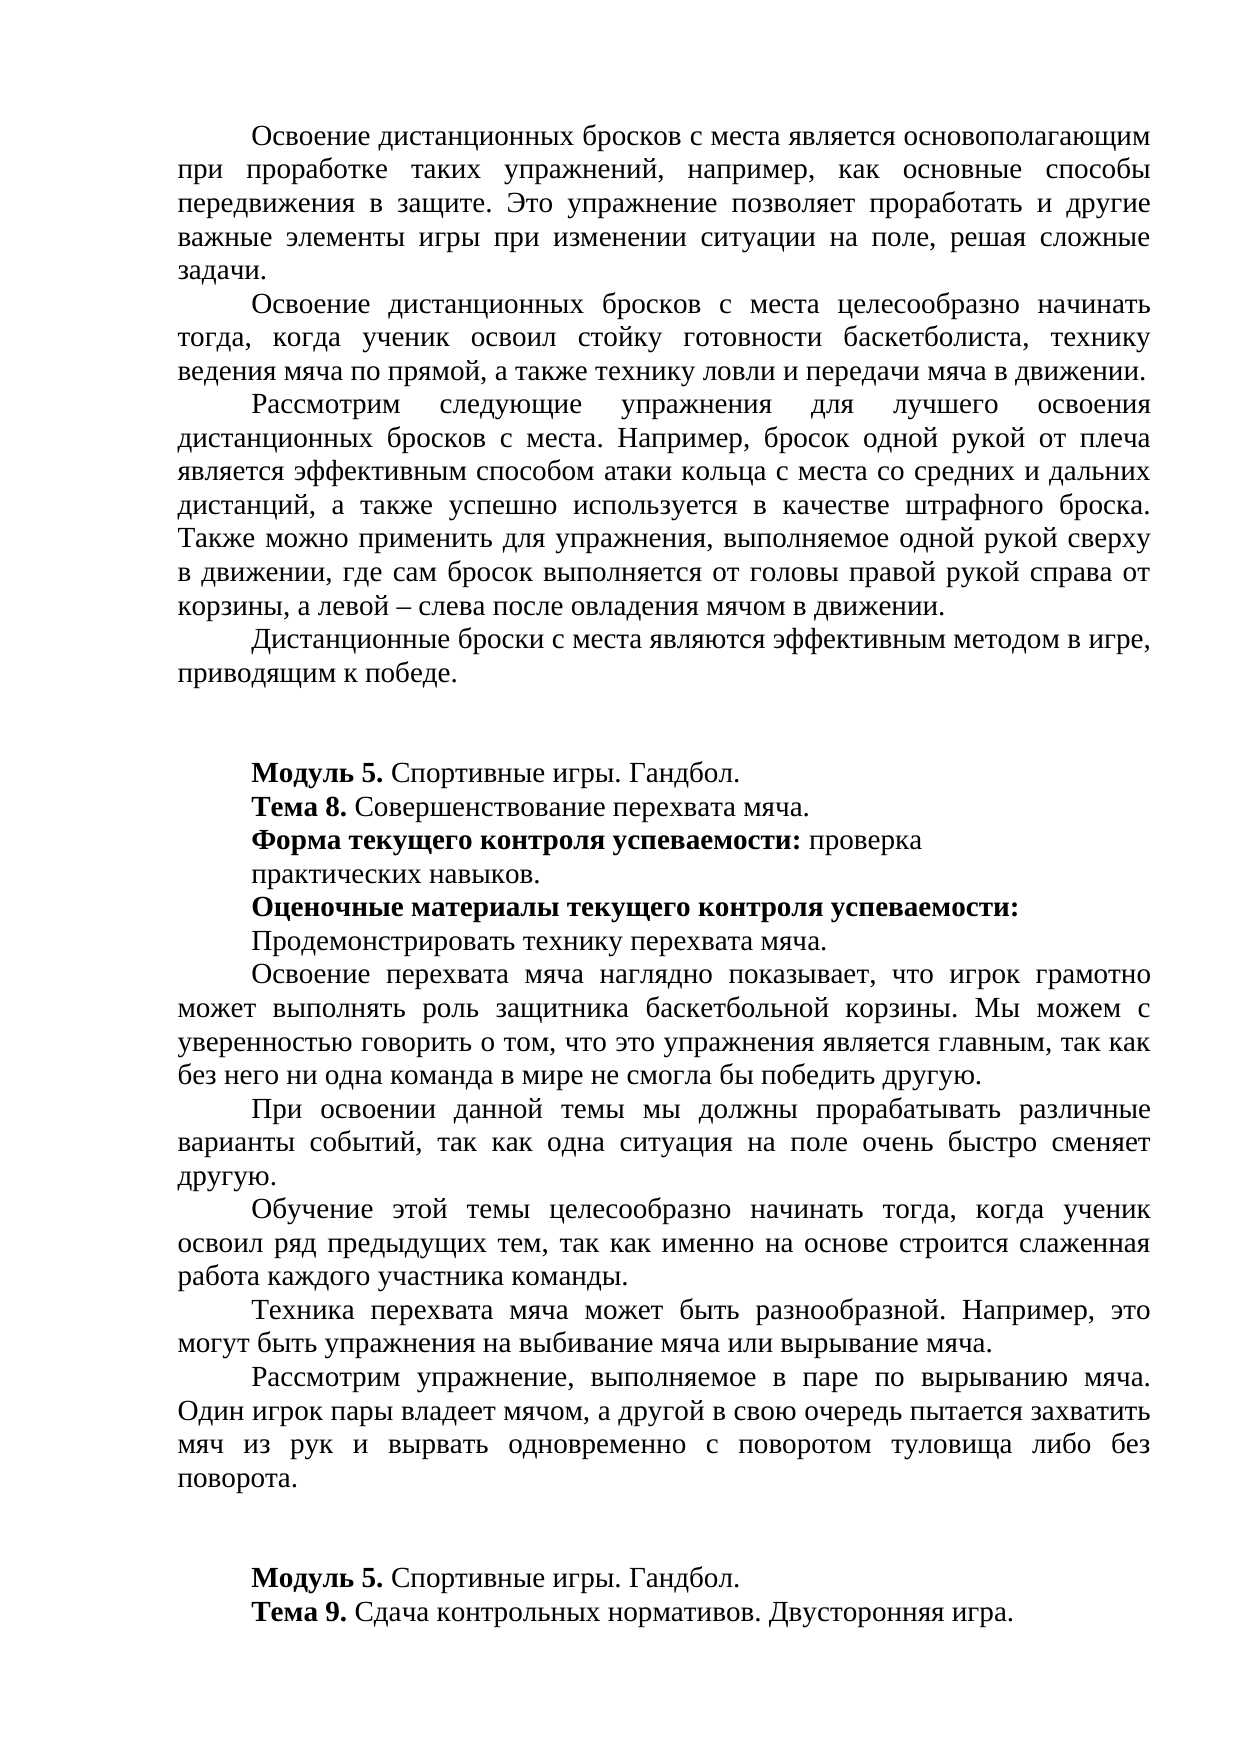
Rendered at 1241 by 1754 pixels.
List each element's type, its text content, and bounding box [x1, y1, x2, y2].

text Рассмотрим упражнение, выполняемое в паре по вырыванию мяча. Один игрок пары владеет мячом, а другой в свою очередь пытается захватить мяч из рук и вырвать одновременно с поворотом туловища либо без поворота. [177, 1359, 1152, 1493]
text Модуль 5. Спортивные игры. Гандбол. [177, 1560, 1152, 1594]
text При освоении данной темы мы должны прорабатывать различные варианты событий, так как одна ситуация на поле очень быстро сменяет другую. [177, 1091, 1152, 1191]
text Техника перехвата мяча может быть разнообразной. Например, это могут быть упражнения на выбивание мяча или вырывание мяча. [177, 1292, 1152, 1359]
text Модуль 5. Спортивные игры. Гандбол. [177, 755, 1152, 789]
text Освоение дистанционных бросков с места является основополагающим при проработке таких упражнений, например, как основные способы передвижения в защите. Это упражнение позволяет проработать и другие важные элементы игры при изменении ситуации на поле, решая сложные задачи. [177, 118, 1152, 286]
text Рассмотрим следующие упражнения для лучшего освоения дистанционных бросков с места. Например, бросок одной рукой от плеча является эффективным способом атаки кольца с места со средних и дальних дистанций, а также успешно используется в качестве штрафного броска. Также можно применить для упражнения, выполняемое одной рукой сверху в движении, где сам бросок выполняется от головы правой рукой справа от корзины, а левой – слева после овладения мячом в движении. [177, 386, 1152, 621]
text Продемонстрировать технику перехвата мяча. [177, 923, 1152, 957]
text Освоение дистанционных бросков с места целесообразно начинать тогда, когда ученик освоил стойку готовности баскетболиста, технику ведения мяча по прямой, а также технику ловли и передачи мяча в движении. [177, 286, 1152, 386]
text Обучение этой темы целесообразно начинать тогда, когда ученик освоил ряд предыдущих тем, так как именно на основе строится слаженная работа каждого участника команды. [177, 1191, 1152, 1292]
text Дистанционные броски с места являются эффективным методом в игре, приводящим к победе. [177, 621, 1152, 688]
text Оценочные материалы текущего контроля успеваемости: [177, 889, 1152, 923]
text Форма текущего контроля успеваемости: проверка [177, 822, 1152, 856]
text практических навыков. [177, 856, 1152, 889]
text Тема 9. Сдача контрольных нормативов. Двусторонняя игра. [177, 1594, 1152, 1627]
text Тема 8. Совершенствование перехвата мяча. [177, 789, 1152, 822]
text Освоение перехвата мяча наглядно показывает, что игрок грамотно может выполнять роль защитника баскетбольной корзины. Мы можем с уверенностью говорить о том, что это упражнения является главным, так как без него ни одна команда в мире не смогла бы победить другую. [177, 957, 1152, 1091]
